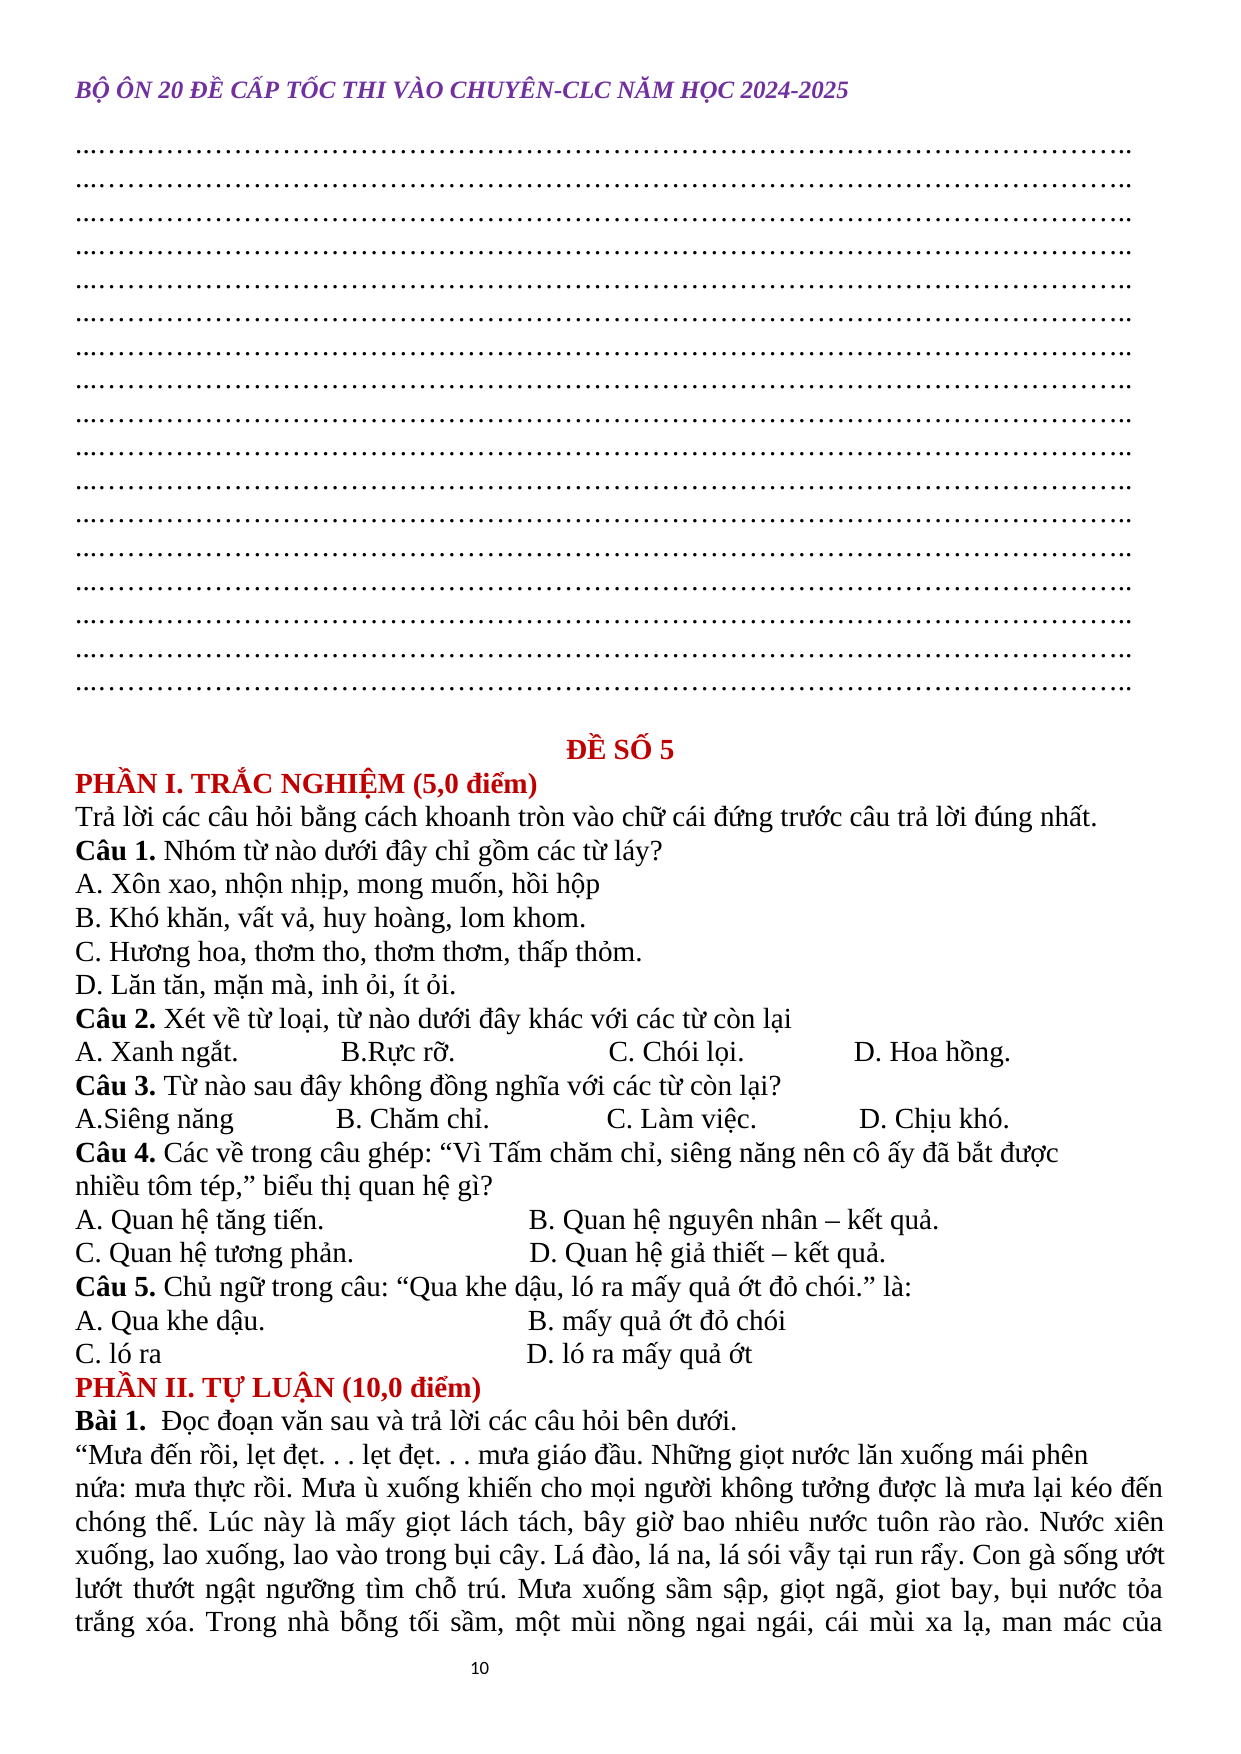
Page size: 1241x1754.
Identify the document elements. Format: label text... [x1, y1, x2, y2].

text Câu 2. Xét về từ loại, từ nào dưới đây khác với các từ còn lại A. Xanh ngắt. B.Rực rỡ. C. Chói lọi. D. Hoa hồng. [75, 1001, 1165, 1068]
text Bài 1. Đọc đoạn văn sau và trả lời các câu hỏi bên dưới. “Mưa đến rồi, lẹt đẹt. . . lẹt đẹt. . . mưa giáo đầu. Những giọt nước lăn xuống mái phên [75, 1403, 1165, 1470]
text Câu 5. Chủ ngữ trong câu: “Qua khe dậu, ló ra mấy quả ớt đỏ chói.” là: [75, 1269, 1165, 1303]
text ĐỀ SỐ 5 [75, 732, 1165, 766]
text C. Quan hệ tương phản. D. Quan hệ giả thiết – kết quả. [75, 1236, 1165, 1269]
text Câu 3. Từ nào sau đây không đồng nghĩa với các từ còn lại? A.Siêng năng B. Chăm chỉ. C. Làm việc. D. Chịu khó. [75, 1068, 1165, 1135]
text PHẦN I. TRẮC NGHIỆM (5,0 điểm) [75, 766, 1165, 799]
text PHẦN II. TỰ LUẬN (10,0 điểm) [75, 1370, 1165, 1403]
text C. Hương hoa, thơm tho, thơm thơm, thấp thỏm. D. Lăn tăn, mặn mà, inh ỏi, ít ỏi. [75, 934, 1165, 1001]
text Trả lời các câu hỏi bằng cách khoanh tròn vào chữ cái đứng trước câu trả lời đúng nhất. Câu 1. Nhóm từ nào dưới đây chỉ gồm các từ láy? [75, 799, 1165, 867]
text A. Xôn xao, nhộn nhịp, mong muốn, hồi hộp B. Khó khăn, vất vả, huy hoàng, lom khom. [75, 867, 1165, 934]
text A. Qua khe dậu. B. mấy quả ớt đỏ chói C. ló ra D. ló ra mấy quả ớt [75, 1303, 1165, 1370]
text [75, 1470, 1165, 1638]
text nhiều tôm tép,” biểu thị quan hệ gì? [75, 1168, 1165, 1202]
text A. Quan hệ tăng tiến. B. Quan hệ nguyên nhân – kết quả. [75, 1202, 1165, 1236]
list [75, 127, 1165, 732]
text Câu 4. Các về trong câu ghép: “Vì Tấm chăm chỉ, siêng năng nên cô ấy đã bắt được [75, 1135, 1165, 1168]
